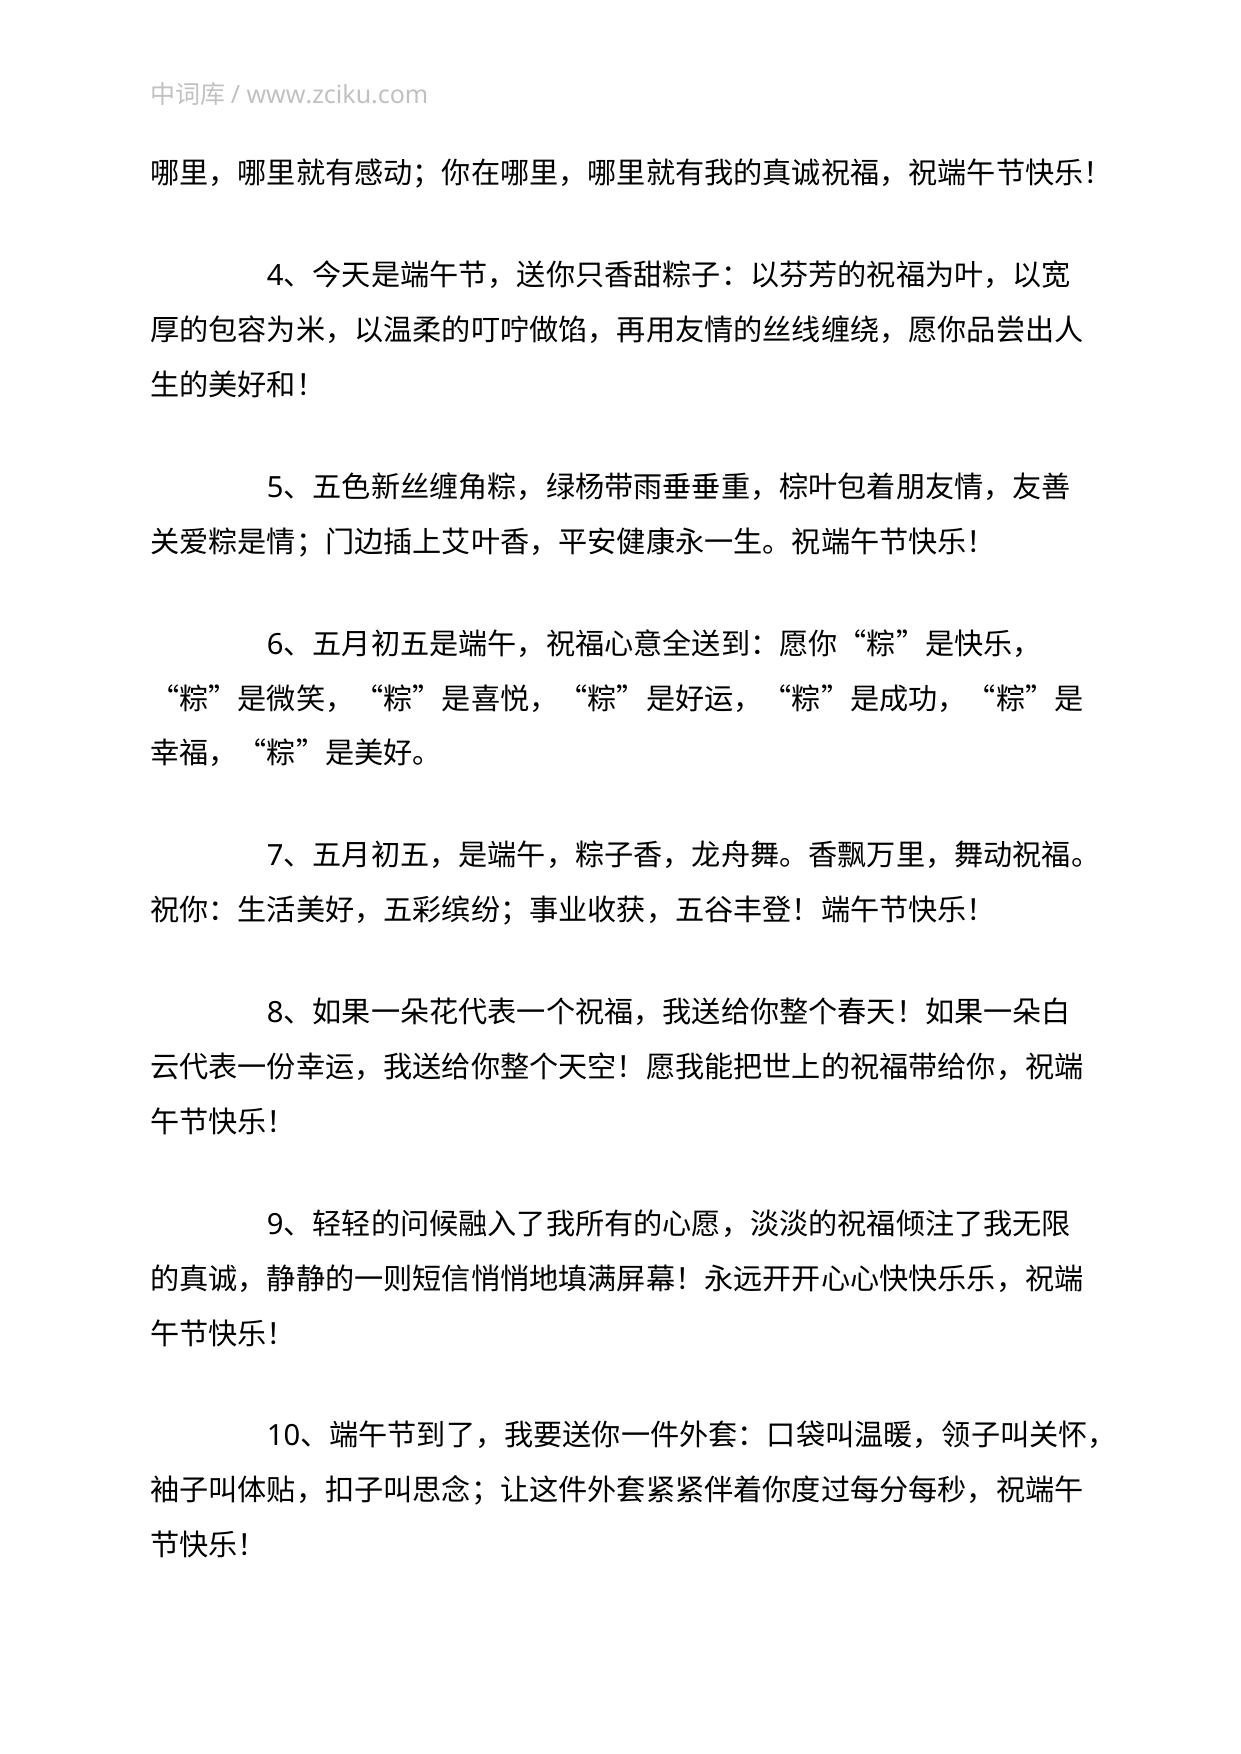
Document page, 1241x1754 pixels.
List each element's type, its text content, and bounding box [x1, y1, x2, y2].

text 9、轻轻的问候融入了我所有的心愿，淡淡的祝福倾注了我无限的真诚，静静的一则短信悄悄地填满屏幕！永远开开心心快快乐乐，祝端午节快乐！ [150, 1200, 1090, 1352]
text 10、端午节到了，我要送你一件外套：口袋叫温暖，领子叫关怀，袖子叫体贴，扣子叫思念；让这件外套紧紧伴着你度过每分每秒，祝端午节快乐！ [150, 1412, 1090, 1564]
text 7、五月初五，是端午，粽子香，龙舟舞。香飘万里，舞动祝福。祝你：生活美好，五彩缤纷；事业收获，五谷丰登！端午节快乐！ [150, 832, 1090, 929]
text 5、五色新丝缠角粽，绿杨带雨垂垂重，棕叶包着朋友情，友善关爱粽是情；门边插上艾叶香，平安健康永一生。祝端午节快乐！ [150, 463, 1090, 561]
text 6、五月初五是端午，祝福心意全送到：愿你“粽”是快乐，“粽”是微笑，“粽”是喜悦，“粽”是好运，“粽”是成功，“粽”是幸福，“粽”是美好。 [150, 620, 1090, 772]
text 4、今天是端午节，送你只香甜粽子：以芬芳的祝福为叶，以宽厚的包容为米，以温柔的叮咛做馅，再用友情的丝线缠绕，愿你品尝出人生的美好和！ [150, 252, 1090, 404]
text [150, 150, 1090, 192]
text 8、如果一朵花代表一个祝福，我送给你整个春天！如果一朵白云代表一份幸运，我送给你整个天空！愿我能把世上的祝福带给你，祝端午节快乐！ [150, 989, 1090, 1141]
